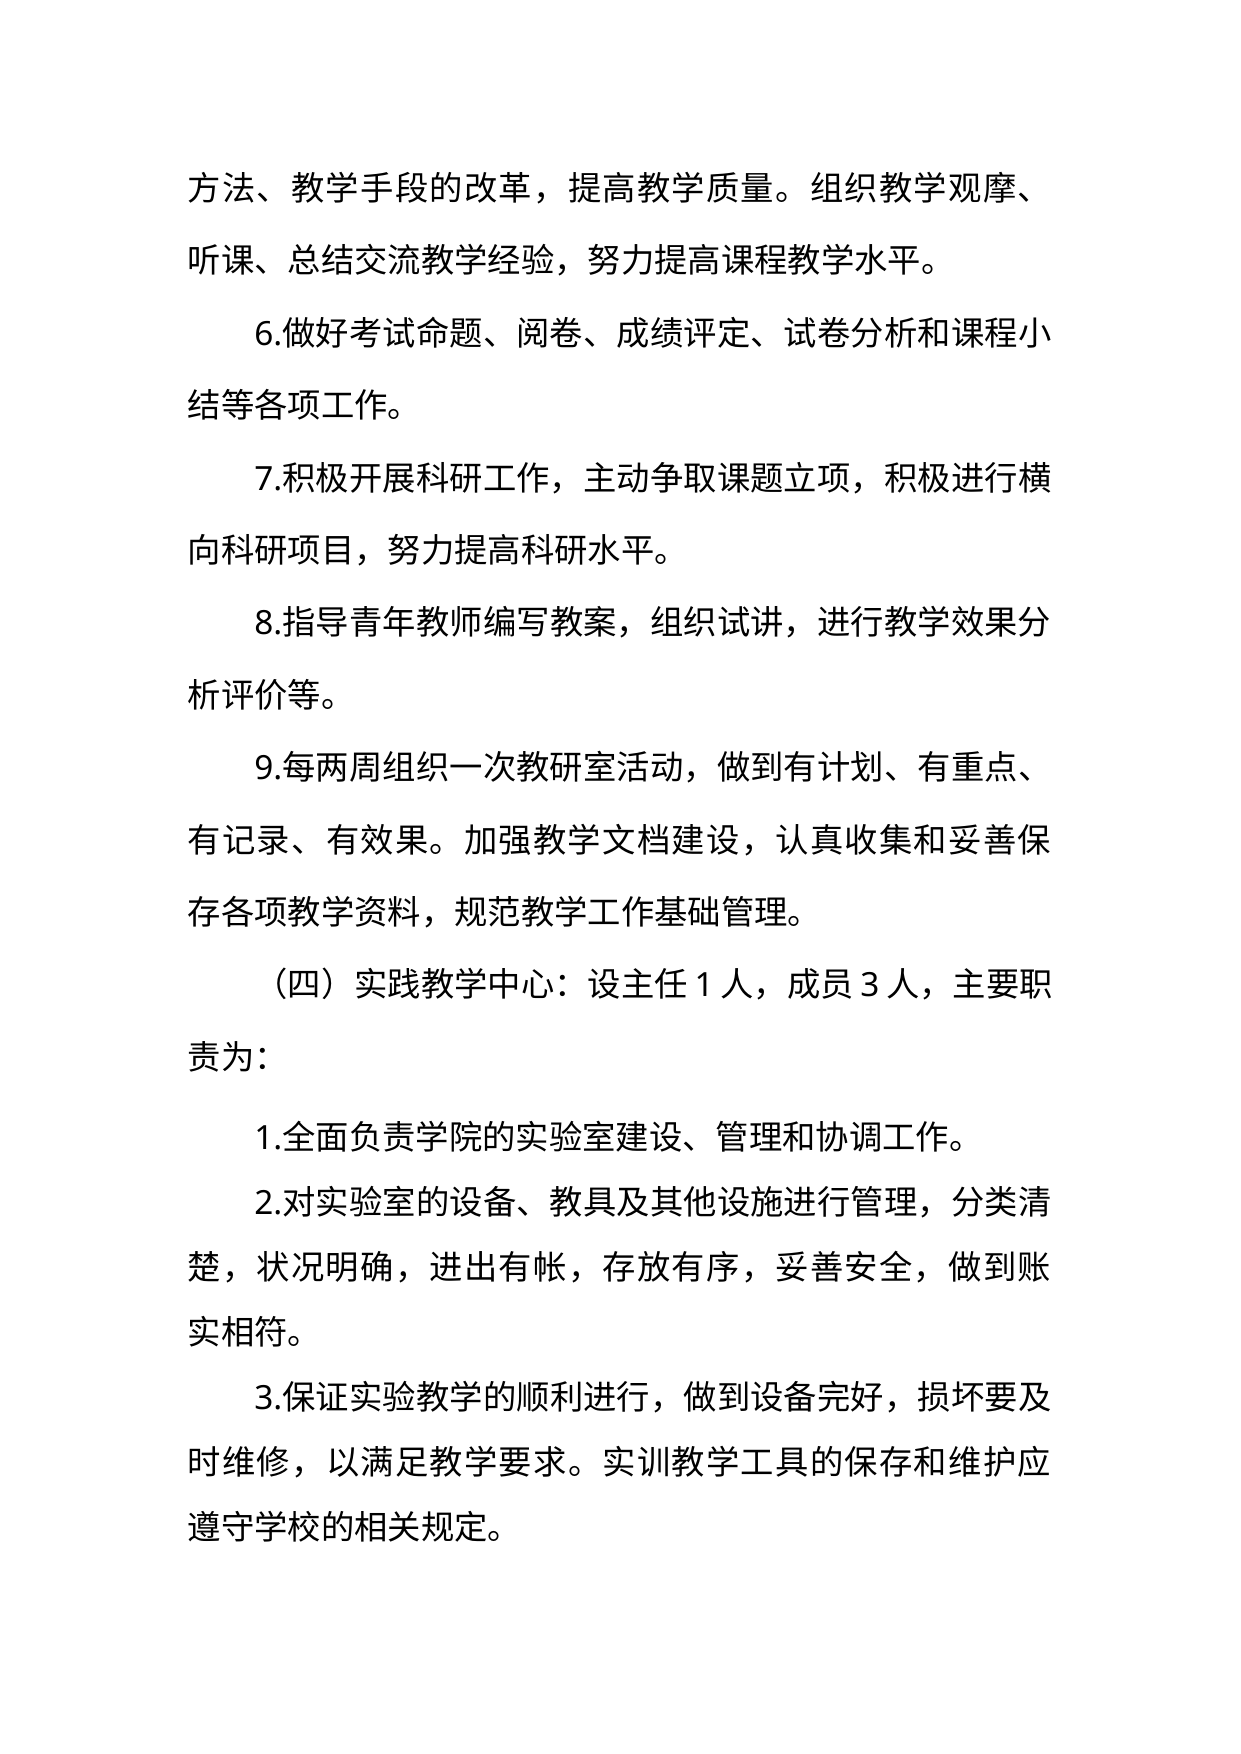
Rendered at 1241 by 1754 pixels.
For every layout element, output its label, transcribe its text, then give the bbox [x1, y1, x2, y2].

text 3.保证实验教学的顺利进行，做到设备完好，损坏要及时维修，以满足教学要求。实训教学工具的保存和维护应遵守学校的相关规定。 [187, 1363, 1053, 1558]
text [187, 162, 1053, 282]
text （四）实践教学中心：设主任1人，成员3人，主要职责为： [187, 958, 1053, 1079]
text 8.指导青年教师编写教案，组织试讲，进行教学效果分析评价等。 [187, 596, 1053, 717]
text 2.对实验室的设备、教具及其他设施进行管理，分类清楚，状况明确，进出有帐，存放有序，妥善安全，做到账实相符。 [187, 1168, 1053, 1363]
text 1.全面负责学院的实验室建设、管理和协调工作。 [187, 1103, 1053, 1168]
text 7.积极开展科研工作，主动争取课题立项，积极进行横向科研项目，努力提高科研水平。 [187, 451, 1053, 572]
text 9.每两周组织一次教研室活动，做到有计划、有重点、有记录、有效果。加强教学文档建设，认真收集和妥善保存各项教学资料，规范教学工作基础管理。 [187, 741, 1053, 934]
text 6.做好考试命题、阅卷、成绩评定、试卷分析和课程小结等各项工作。 [187, 307, 1053, 427]
